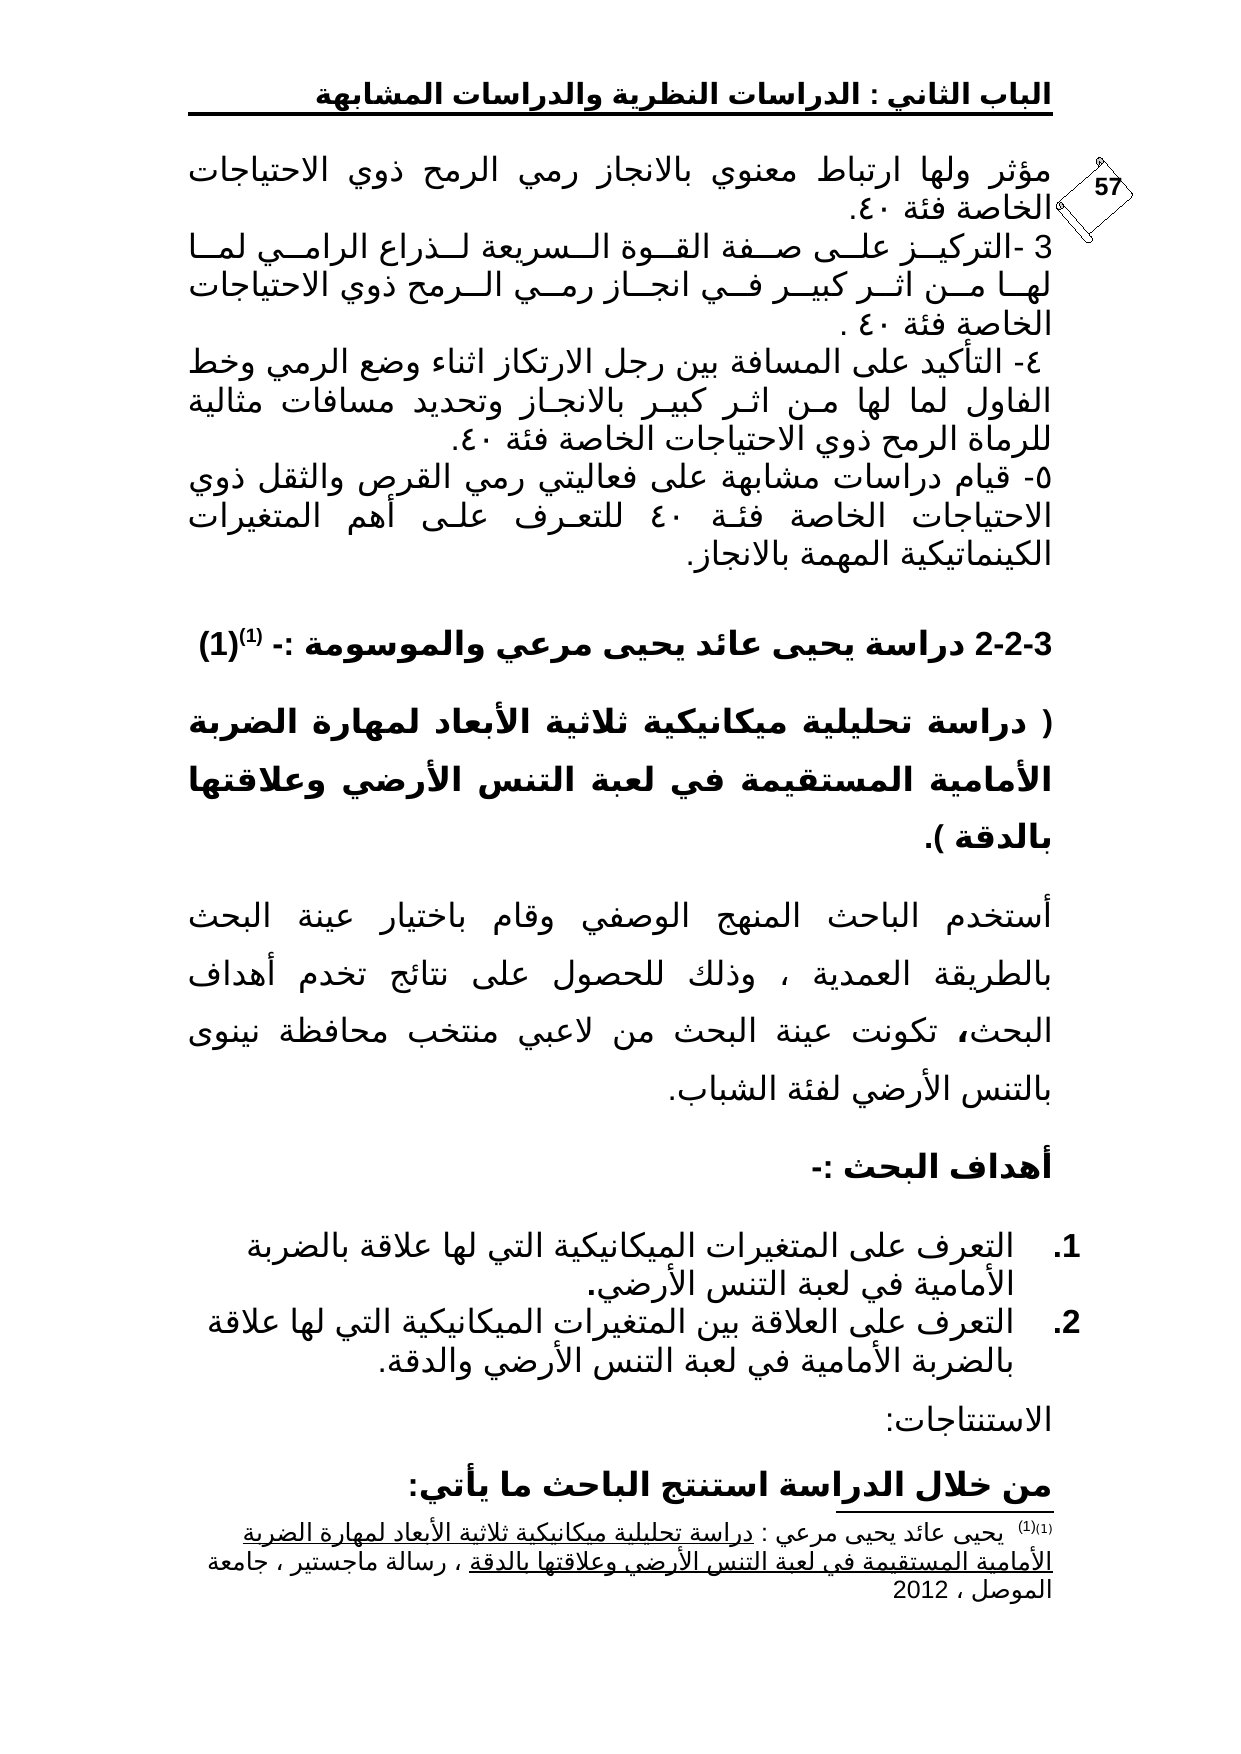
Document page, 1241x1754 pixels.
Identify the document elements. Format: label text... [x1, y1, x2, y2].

text ﴿ دراسة تحليلية ميكانيكية ثلاثية الأبعاد لمهارة الضربة الأمامية المستقيمة في لعبة التنس الأرضي وعلاقتها بالدقة ﴾. [187, 702, 1053, 856]
text ٥- قیام دراسات مشابهة على فعالیتي رمي القرص والثقل ذوي الاحتیاجات الخاصة فئـة ٤٠ للتعـرف علـى أهم المتغیرات الكینماتیكیة المهمة بالانجاز. [187, 457, 1053, 573]
list التعرف على المتغيرات الميكانيكية التي لها علاقة بالضربة الأمامية في لعبة التنس الأرضي. [187, 1226, 1053, 1302]
text ٤- التأكید على المسافة بین رجل الارتكاز اثناء وضع الرمي وخط الفاول لما لها مـن اثـر كبیـر بالانجـاز وتحدید مسافات مثالیة للرماة الرمح ذوي الاحتیاجات الخاصة فئة ٤٠. [187, 342, 1053, 457]
text أستخدم الباحث المنهج الوصفي وقام باختيار عينة البحث بالطريقة العمدية ، وذلك للحصول على نتائج تخدم أهداف البحث، تكونت عينة البحث من لاعبي منتخب محافظة نينوى بالتنس الأرضي لفئة الشباب. [187, 896, 1053, 1107]
text 2-2-3 دراسة يحيى عائد يحيى مرعي والموسومة :- (1) [187, 624, 1053, 662]
text 3 -التركیــز علــى صــفة القــوة الــسریعة لــذراع الرامــي لمــا لهــا مــن اثــر كبیــر فــي انجــاز رمــي الــرمح ذوي الاحتیاجات الخاصة فئة ٤٠ . [187, 227, 1053, 342]
text من خلال الدراسة استنتج الباحث ما يأتي: [187, 1465, 1053, 1504]
text الاستنتاجات: [187, 1400, 1053, 1439]
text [187, 150, 1053, 227]
list التعرف على العلاقة بين المتغيرات الميكانيكية التي لها علاقة بالضربة الأمامية في لعبة التنس الأرضي والدقة. [187, 1302, 1053, 1379]
text أهداف البحث :- [187, 1147, 1053, 1186]
